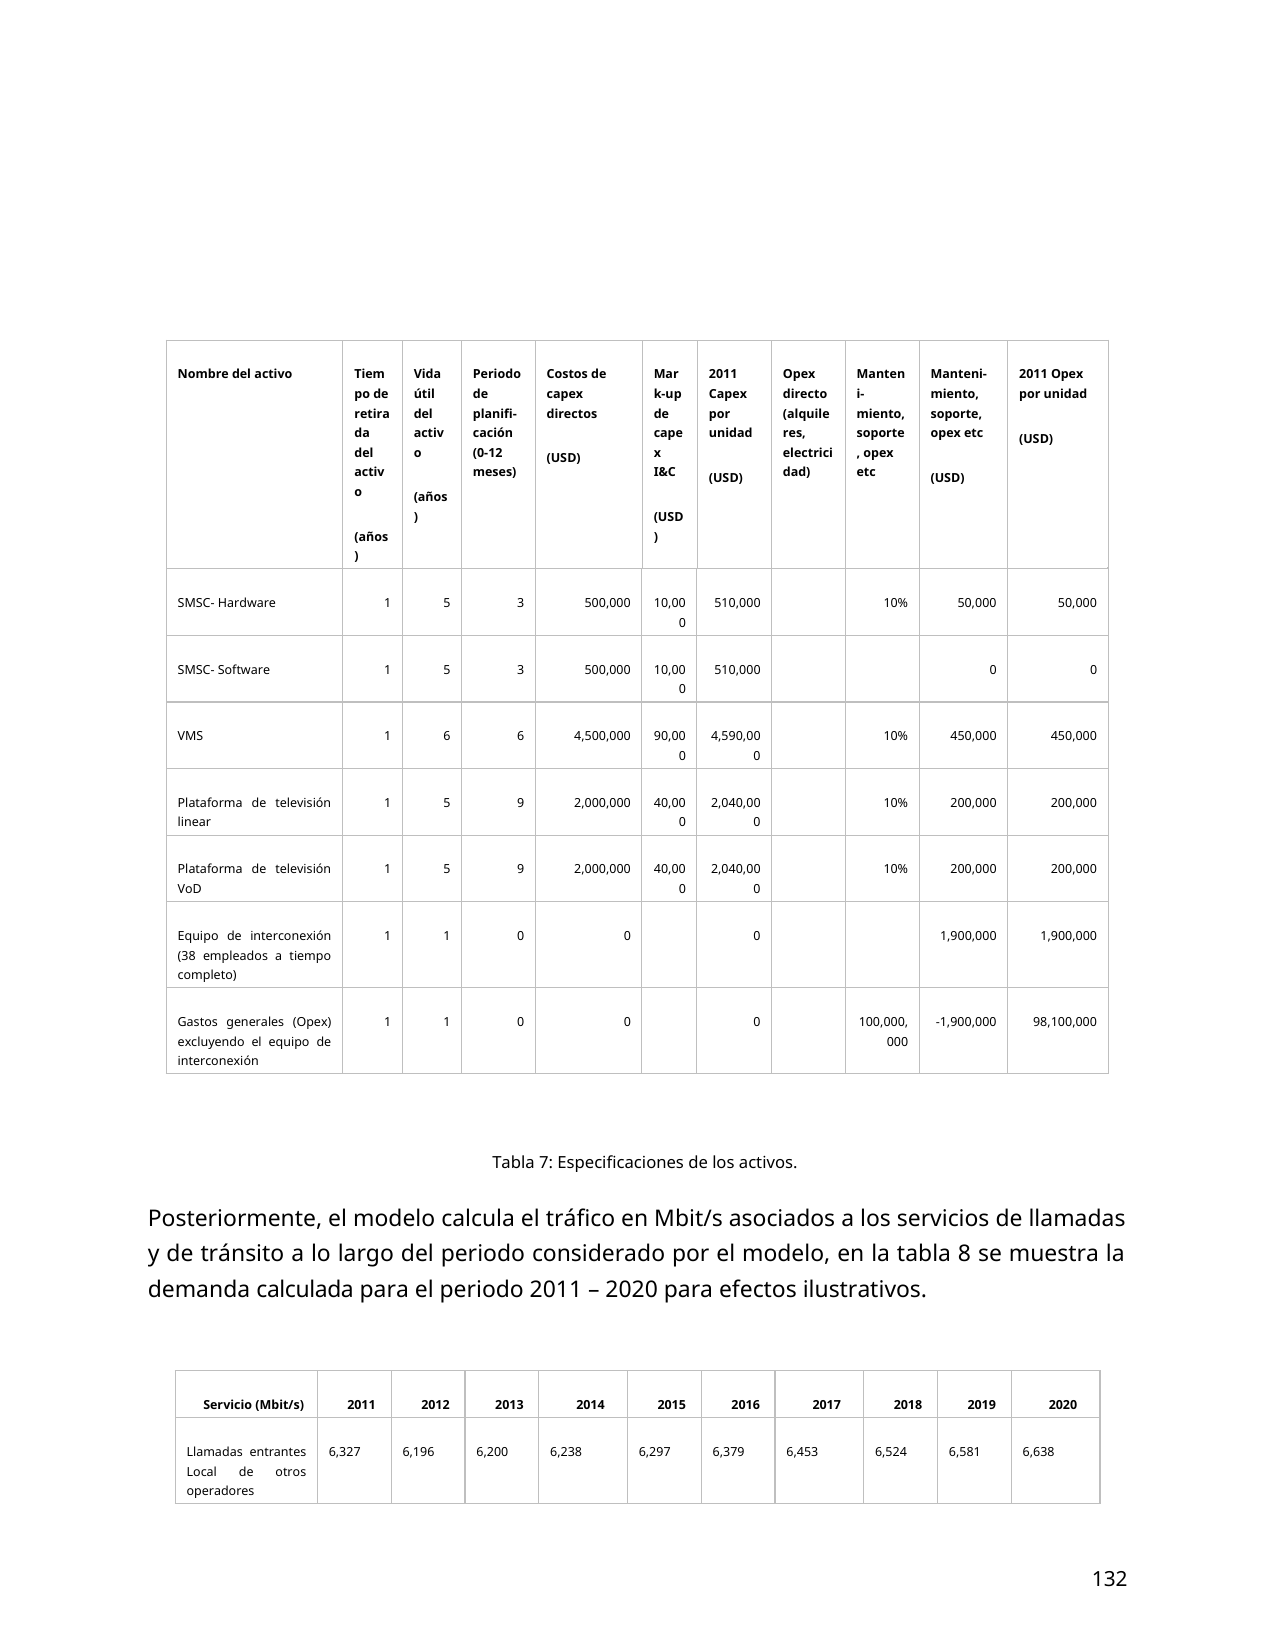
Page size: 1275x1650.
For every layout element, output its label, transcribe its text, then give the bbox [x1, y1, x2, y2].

table_header Costos de capex directos (USD) [536, 341, 642, 568]
table_cell 90,000 [642, 703, 696, 768]
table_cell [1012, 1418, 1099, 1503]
table_cell 3 [462, 569, 535, 635]
table_cell SMSC- Software [167, 636, 342, 701]
table_cell 10% [846, 703, 919, 768]
table_cell 3 [462, 636, 535, 701]
table_header Manteni-miento, soporte, opex etc (USD) [920, 341, 1007, 568]
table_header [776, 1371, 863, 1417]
table_cell 500,000 [536, 569, 641, 635]
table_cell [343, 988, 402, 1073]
table_cell 0 [1008, 636, 1108, 701]
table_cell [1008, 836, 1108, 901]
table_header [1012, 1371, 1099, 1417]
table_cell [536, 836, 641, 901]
table_cell 510,000 [697, 636, 771, 701]
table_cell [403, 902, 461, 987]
table_cell 1 [343, 569, 402, 635]
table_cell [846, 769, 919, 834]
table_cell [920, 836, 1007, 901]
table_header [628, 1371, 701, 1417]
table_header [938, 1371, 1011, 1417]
table_cell VMS [167, 703, 342, 768]
table_cell 0 [920, 636, 1007, 701]
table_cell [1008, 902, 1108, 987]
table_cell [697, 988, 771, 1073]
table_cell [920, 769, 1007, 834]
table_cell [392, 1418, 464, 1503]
table_cell 1 [343, 636, 402, 701]
text Posteriormente, el modelo calcula el tráfico en Mbit/s asociados a los servicios de llamadas y de tránsito a lo largo del periodo considerado por el modelo, en la tabla 8 se muestra la demanda calculada para el periodo 2011 – 2020 para efectos ilustrativos. [148, 1201, 1127, 1304]
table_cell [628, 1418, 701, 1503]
table_cell 50,000 [1008, 569, 1108, 635]
table_cell SMSC- Hardware [167, 569, 342, 635]
table_cell Plataforma de televisión linear [167, 769, 342, 834]
table_header Mark-up de capex I&C (USD) [643, 341, 697, 568]
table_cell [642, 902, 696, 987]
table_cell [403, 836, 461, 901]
table_cell 6 [462, 703, 535, 768]
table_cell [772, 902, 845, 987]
table_header 2011 Capex por unidad (USD) [698, 341, 771, 568]
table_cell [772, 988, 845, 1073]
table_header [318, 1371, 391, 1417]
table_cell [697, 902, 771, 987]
table_header Opex directo (alquileres, electricidad) [772, 341, 845, 568]
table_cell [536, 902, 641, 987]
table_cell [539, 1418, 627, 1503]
table_cell [846, 636, 919, 701]
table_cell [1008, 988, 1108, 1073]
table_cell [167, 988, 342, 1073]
table_cell 10,000 [642, 569, 696, 635]
table_cell 450,000 [1008, 703, 1108, 768]
table_cell 10% [846, 569, 919, 635]
table_cell 500,000 [536, 636, 641, 701]
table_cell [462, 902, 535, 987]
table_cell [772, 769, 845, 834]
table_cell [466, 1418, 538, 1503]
table_header Manteni-miento, soporte, opex etc [846, 341, 919, 568]
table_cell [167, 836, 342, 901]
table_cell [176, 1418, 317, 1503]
table_cell 4,590,000 [697, 703, 771, 768]
table_cell 10,000 [642, 636, 696, 701]
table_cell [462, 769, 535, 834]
table_cell 510,000 [697, 569, 771, 635]
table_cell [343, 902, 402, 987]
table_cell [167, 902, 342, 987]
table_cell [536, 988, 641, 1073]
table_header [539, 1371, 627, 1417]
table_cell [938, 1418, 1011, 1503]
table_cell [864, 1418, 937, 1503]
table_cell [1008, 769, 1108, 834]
table_header Vida útil del activo (años) [403, 341, 461, 568]
table_cell [772, 703, 845, 768]
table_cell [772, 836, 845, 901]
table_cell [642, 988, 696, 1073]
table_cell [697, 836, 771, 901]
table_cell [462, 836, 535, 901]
table_cell 5 [403, 569, 461, 635]
table_cell 50,000 [920, 569, 1007, 635]
table_cell 1 [343, 703, 402, 768]
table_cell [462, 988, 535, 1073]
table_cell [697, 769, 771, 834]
table_cell 4,500,000 [536, 703, 641, 768]
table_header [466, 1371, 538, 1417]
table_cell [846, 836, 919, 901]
table_header 2011 Opex por unidad (USD) [1008, 341, 1108, 568]
table_cell 5 [403, 636, 461, 701]
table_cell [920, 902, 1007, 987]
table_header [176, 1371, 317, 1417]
table_cell [772, 569, 845, 635]
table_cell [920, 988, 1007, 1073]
table_header Nombre del activo [167, 341, 342, 568]
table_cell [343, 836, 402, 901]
table_header Periodo de planifi-cación (0-12 meses) [462, 341, 535, 568]
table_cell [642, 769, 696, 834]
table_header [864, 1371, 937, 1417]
table_cell 6 [403, 703, 461, 768]
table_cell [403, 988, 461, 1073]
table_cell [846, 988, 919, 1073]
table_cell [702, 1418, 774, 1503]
table_cell 450,000 [920, 703, 1007, 768]
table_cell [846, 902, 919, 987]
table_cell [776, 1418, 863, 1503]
table_cell 1 [343, 769, 402, 834]
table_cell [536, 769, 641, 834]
table_cell [772, 636, 845, 701]
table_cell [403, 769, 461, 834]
text Tabla 7: Especificaciones de los activos. [162, 1150, 1127, 1173]
table_header Tiempo de retirada del activo (años) [343, 341, 402, 568]
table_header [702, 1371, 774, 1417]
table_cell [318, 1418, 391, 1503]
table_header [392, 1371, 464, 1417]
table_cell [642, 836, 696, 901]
